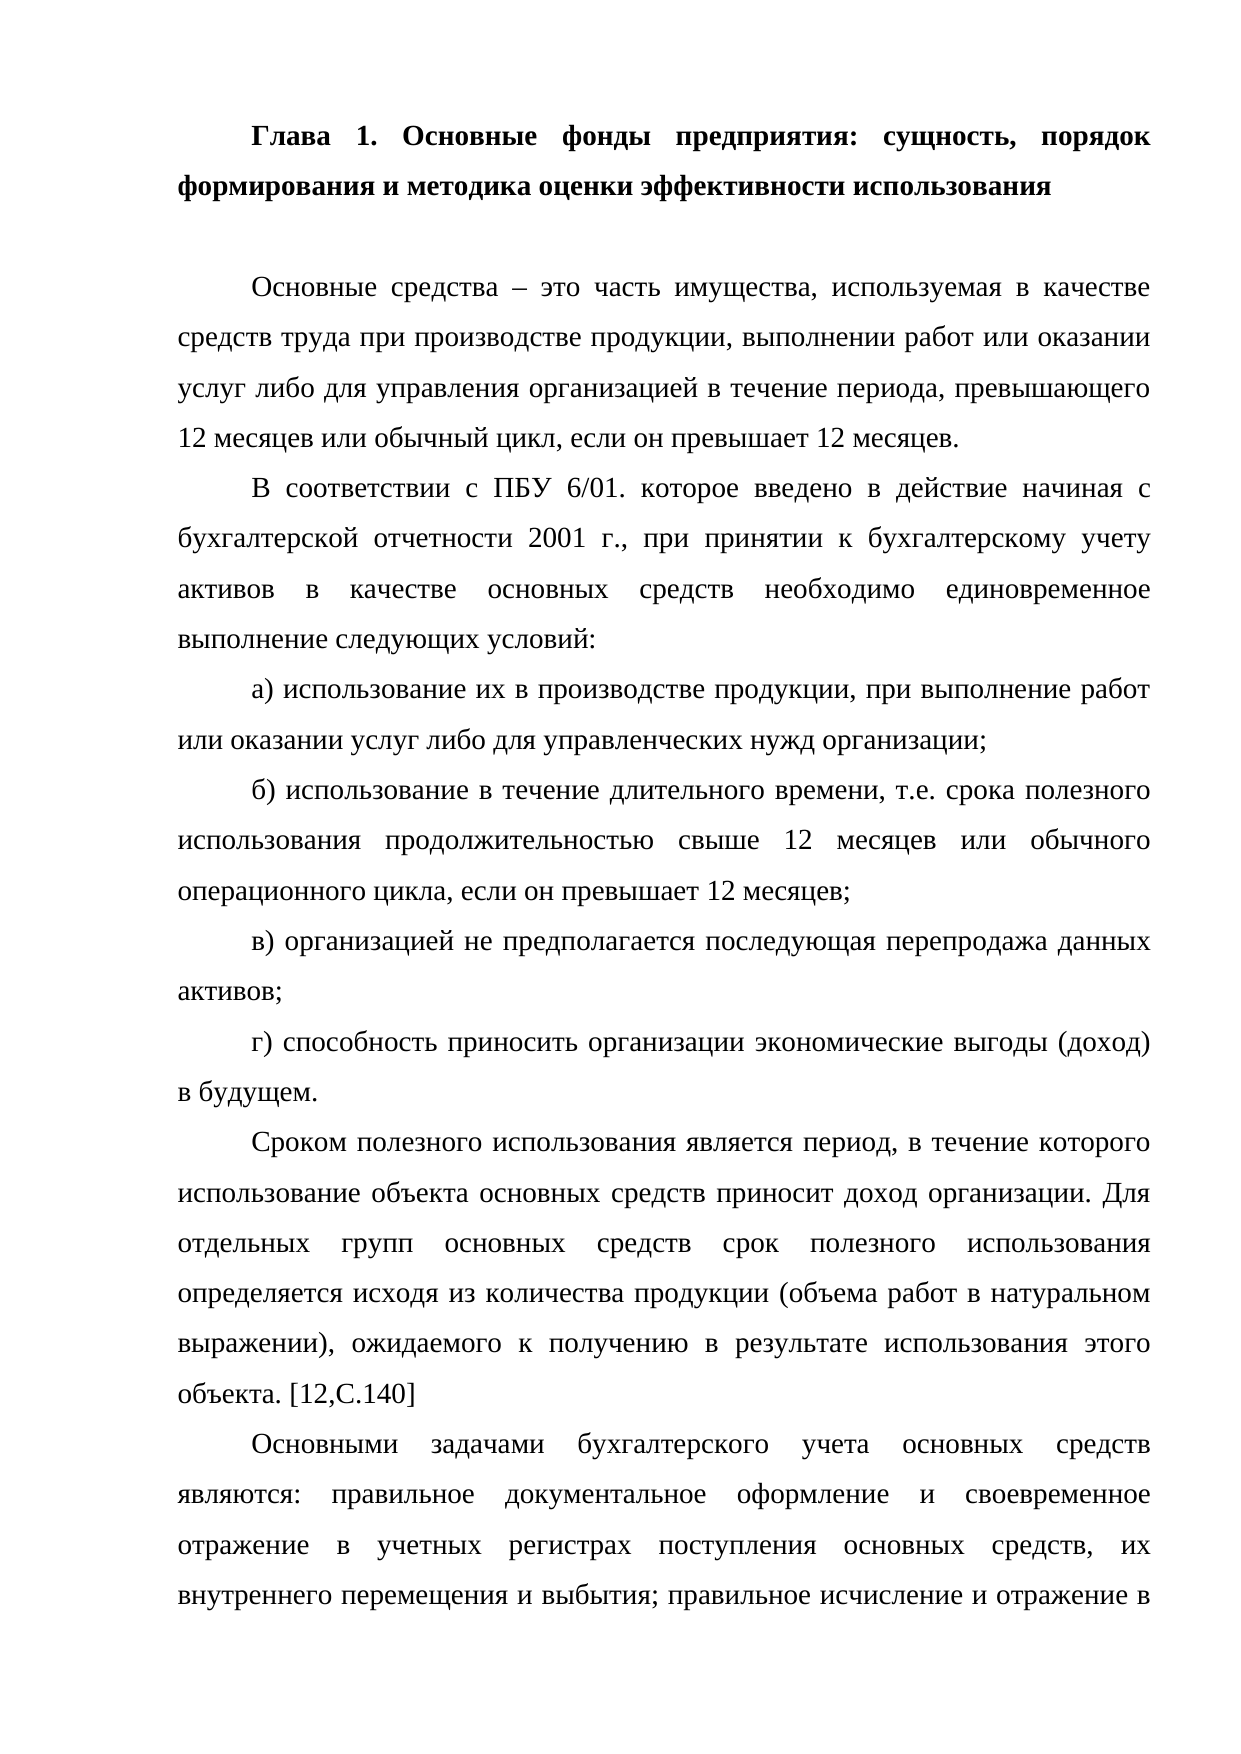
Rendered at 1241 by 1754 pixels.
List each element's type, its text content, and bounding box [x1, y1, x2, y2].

text В соответствии с ПБУ 6/01. которое введено в действие начиная с бухгалтерской отчетности 2001 г., при принятии к бухгалтерскому учету активов в качестве основных средств необходимо единовременное выполнение следующих условий: [177, 470, 1152, 655]
text а) использование их в производстве продукции, при выполнение работ или оказании услуг либо для управленческих нужд организации; [177, 672, 1152, 755]
text г) способность приносить организации экономические выгоды (доход) в будущем. [177, 1024, 1152, 1108]
text в) организацией не предполагается последующая перепродажа данных активов; [177, 923, 1152, 1007]
text б) использование в течение длительного времени, т.е. срока полезного использования продолжительностью свыше 12 месяцев или обычного операционного цикла, если он превышает 12 месяцев; [177, 772, 1152, 906]
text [177, 1426, 1152, 1611]
text Основные средства – это часть имущества, используемая в качестве средств труда при производстве продукции, выполнении работ или оказании услуг либо для управления организацией в течение периода, превышающего 12 месяцев или обычный цикл, если он превышает 12 месяцев. [177, 269, 1152, 453]
text Сроком полезного использования является период, в течение которого использование объекта основных средств приносит доход организации. Для отдельных групп основных средств срок полезного использования определяется исходя из количества продукции (объема работ в натуральном выражении), ожидаемого к получению в результате использования этого объекта. [12,C.140] [177, 1124, 1152, 1409]
text Глава 1. Основные фонды предприятия: сущность, порядок формирования и методика оценки эффективности использования [177, 118, 1152, 202]
